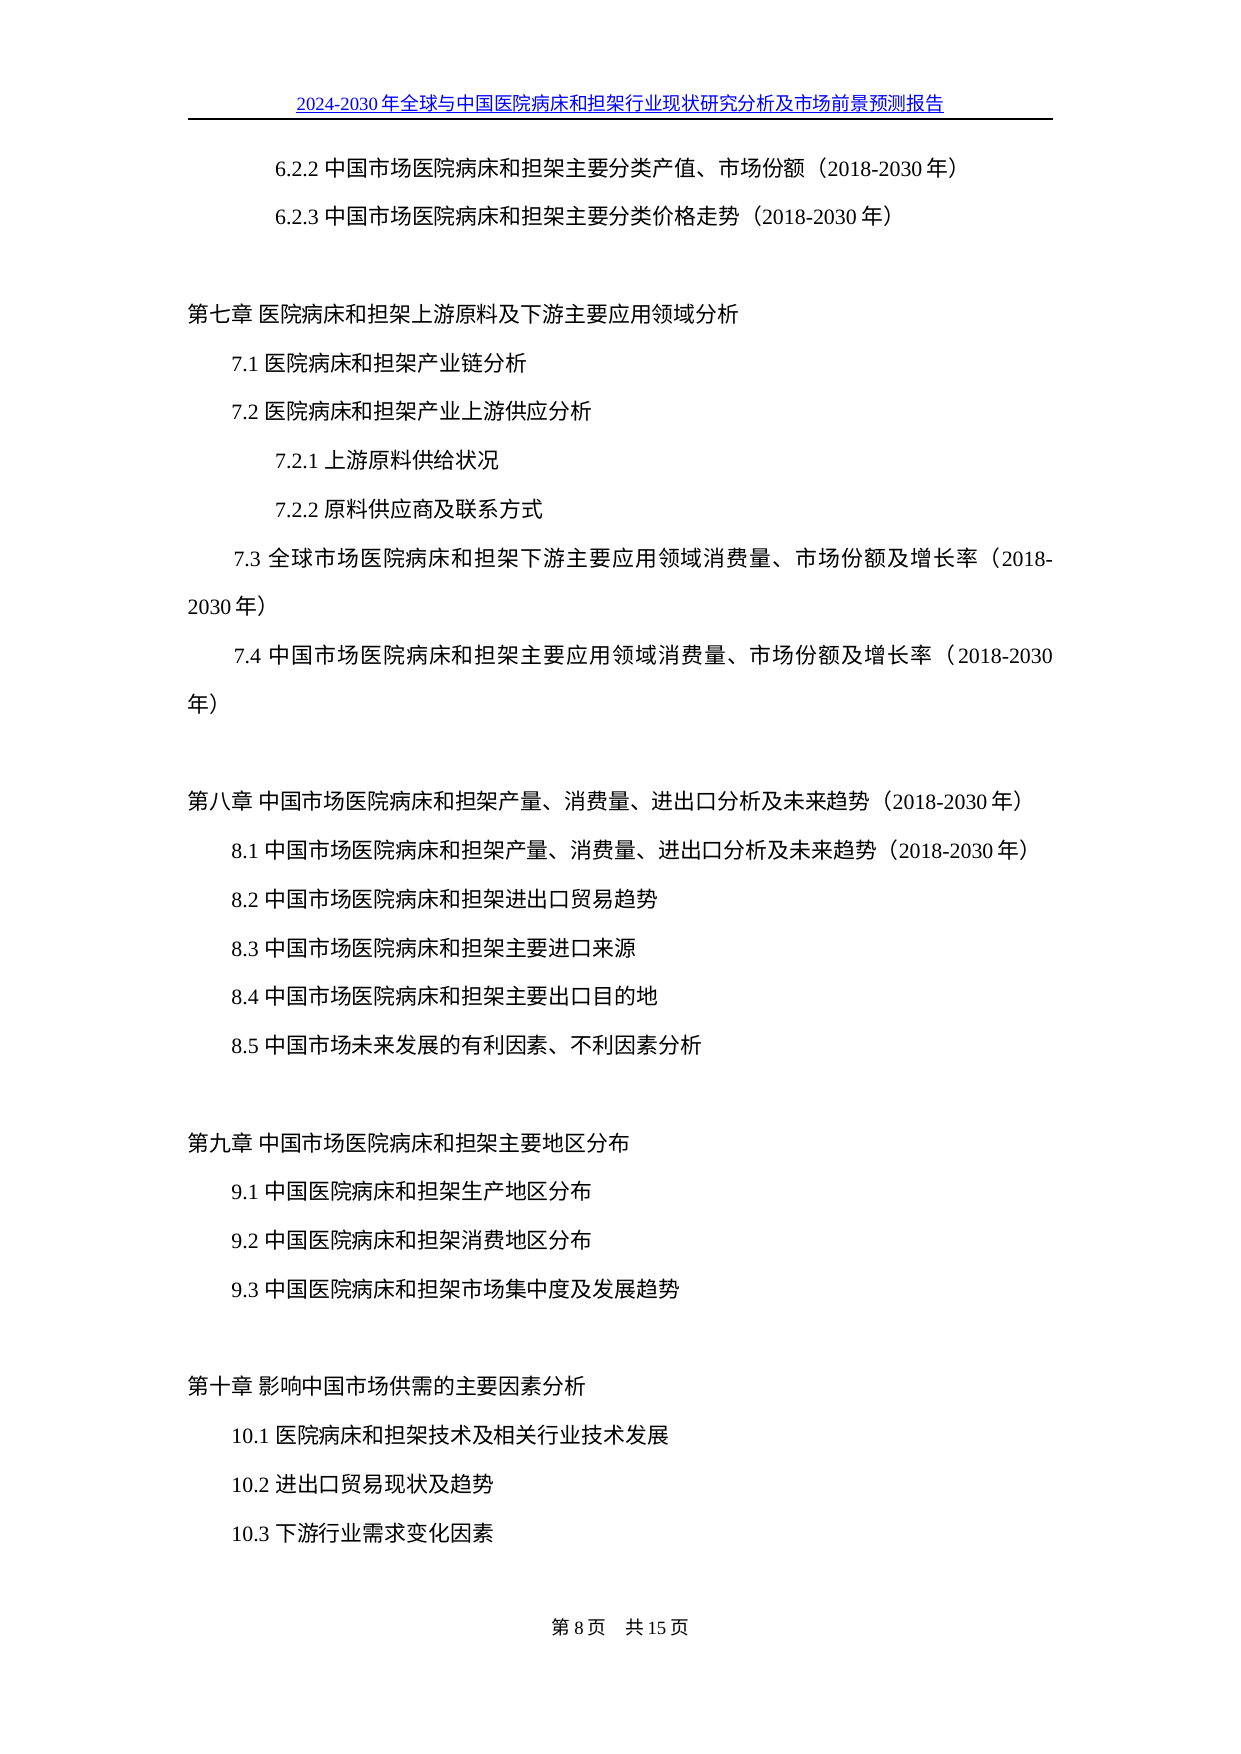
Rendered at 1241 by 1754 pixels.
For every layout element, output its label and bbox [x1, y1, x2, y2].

text [187, 150, 1053, 1548]
